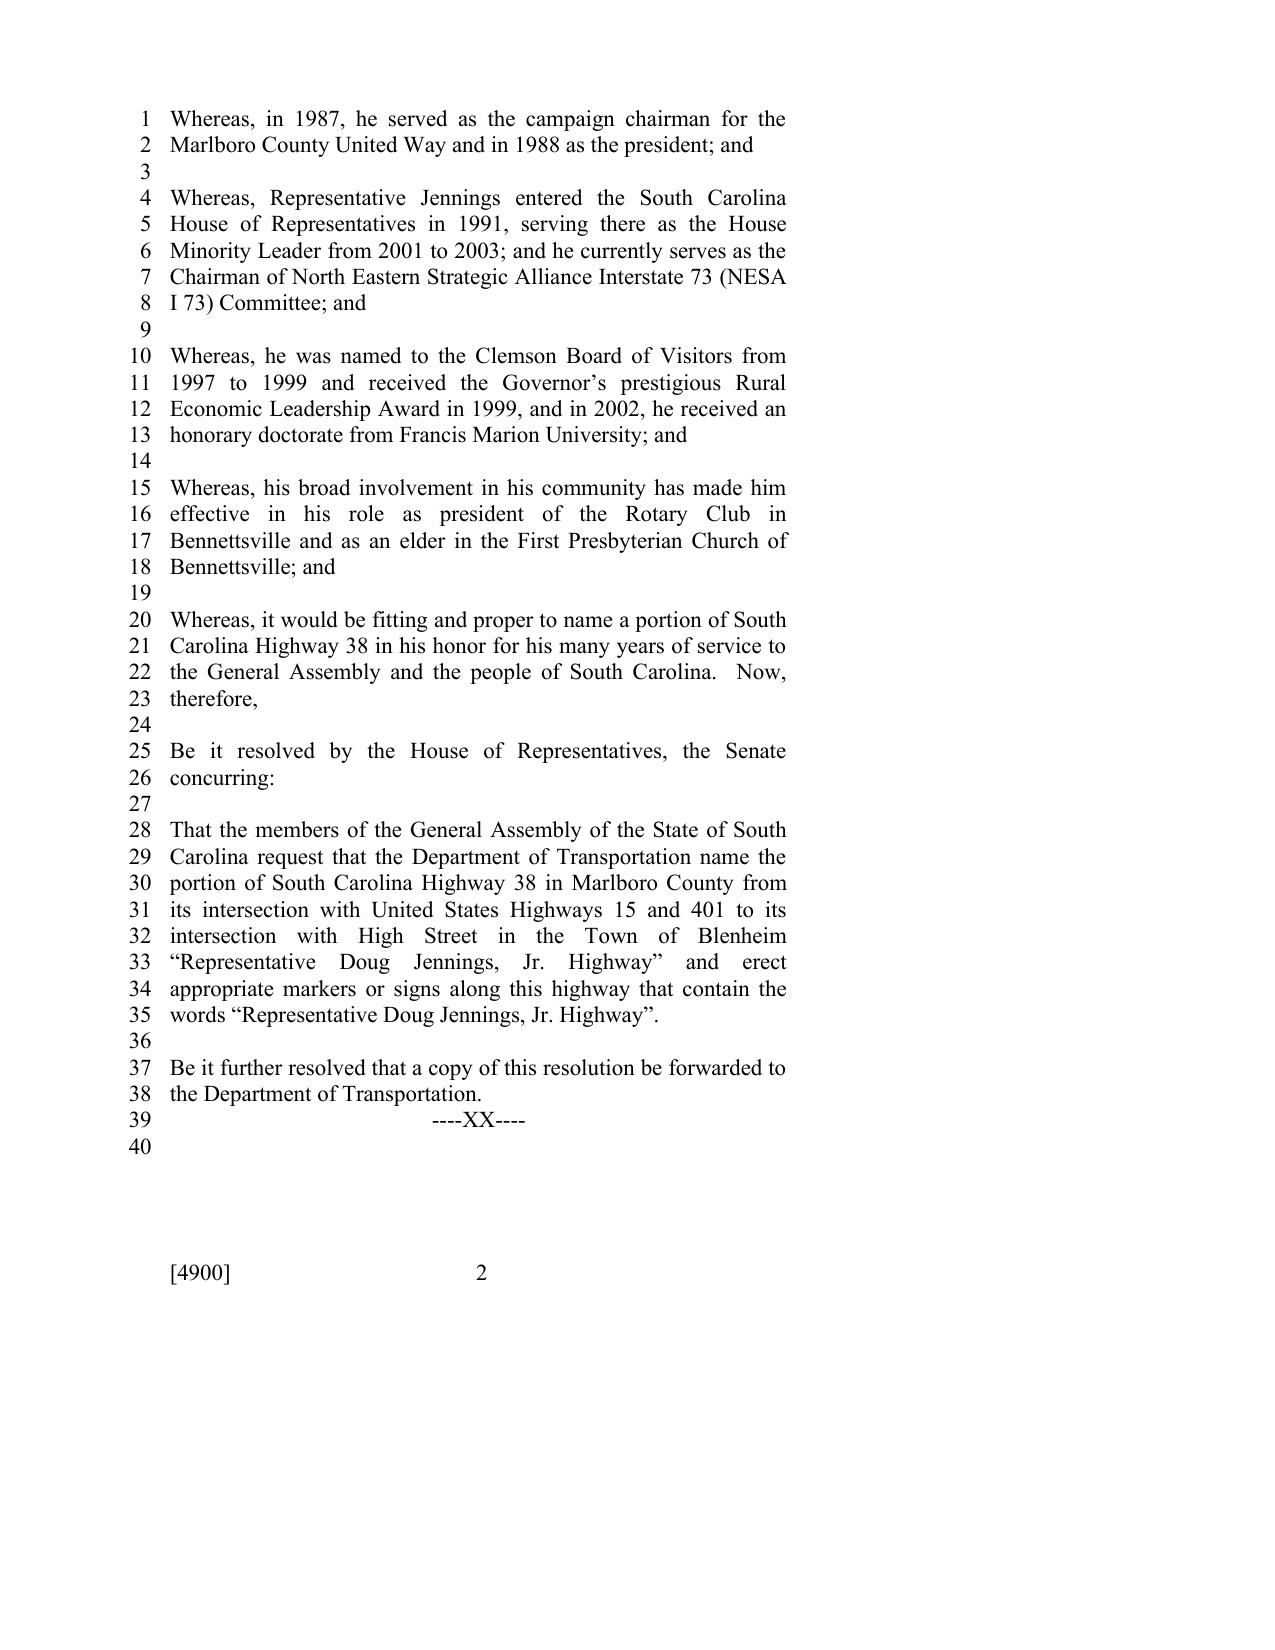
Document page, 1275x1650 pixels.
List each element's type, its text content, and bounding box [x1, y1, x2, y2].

text Whereas, in 1987, he served as the campaign chairman for the Marlboro County United Way and in 1988 as the president; and [169, 105, 787, 158]
text Be it resolved by the House of Representatives, the Senate concurring: [169, 737, 787, 790]
text Be it further resolved that a copy of this resolution be forwarded to the Department of Transportation. [169, 1054, 787, 1106]
text That the members of the General Assembly of the State of South Carolina request that the Department of Transportation name the portion of South Carolina Highway 38 in Marlboro County from its intersection with United States Highways 15 and 401 to its intersection with High Street in the Town of Blenheim “Representative Doug Jennings, Jr. Highway” and erect appropriate markers or signs along this highway that contain the words “Representative Doug Jennings, Jr. Highway”. [169, 817, 787, 1027]
text Whereas, his broad involvement in his community has made him effective in his role as president of the Rotary Club in Bennettsville and as an elder in the First Presbyterian Church of Bennettsville; and [169, 474, 787, 579]
text Whereas, he was named to the Clemson Board of Visitors from 1997 to 1999 and received the Governor’s prestigious Rural Economic Leadership Award in 1999, and in 2002, he received an honorary doctorate from Francis Marion University; and [169, 342, 787, 448]
text Whereas, it would be fitting and proper to name a portion of South Carolina Highway 38 in his honor for his many years of service to the General Assembly and the people of South Carolina. Now, therefore, [169, 606, 787, 711]
text ----XX---- [169, 1106, 787, 1133]
text Whereas, Representative Jennings entered the South Carolina House of Representatives in 1991, serving there as the House Minority Leader from 2001 to 2003; and he currently serves as the Chairman of North Eastern Strategic Alliance Interstate 73 (NESA I 73) Committee; and [169, 184, 787, 316]
